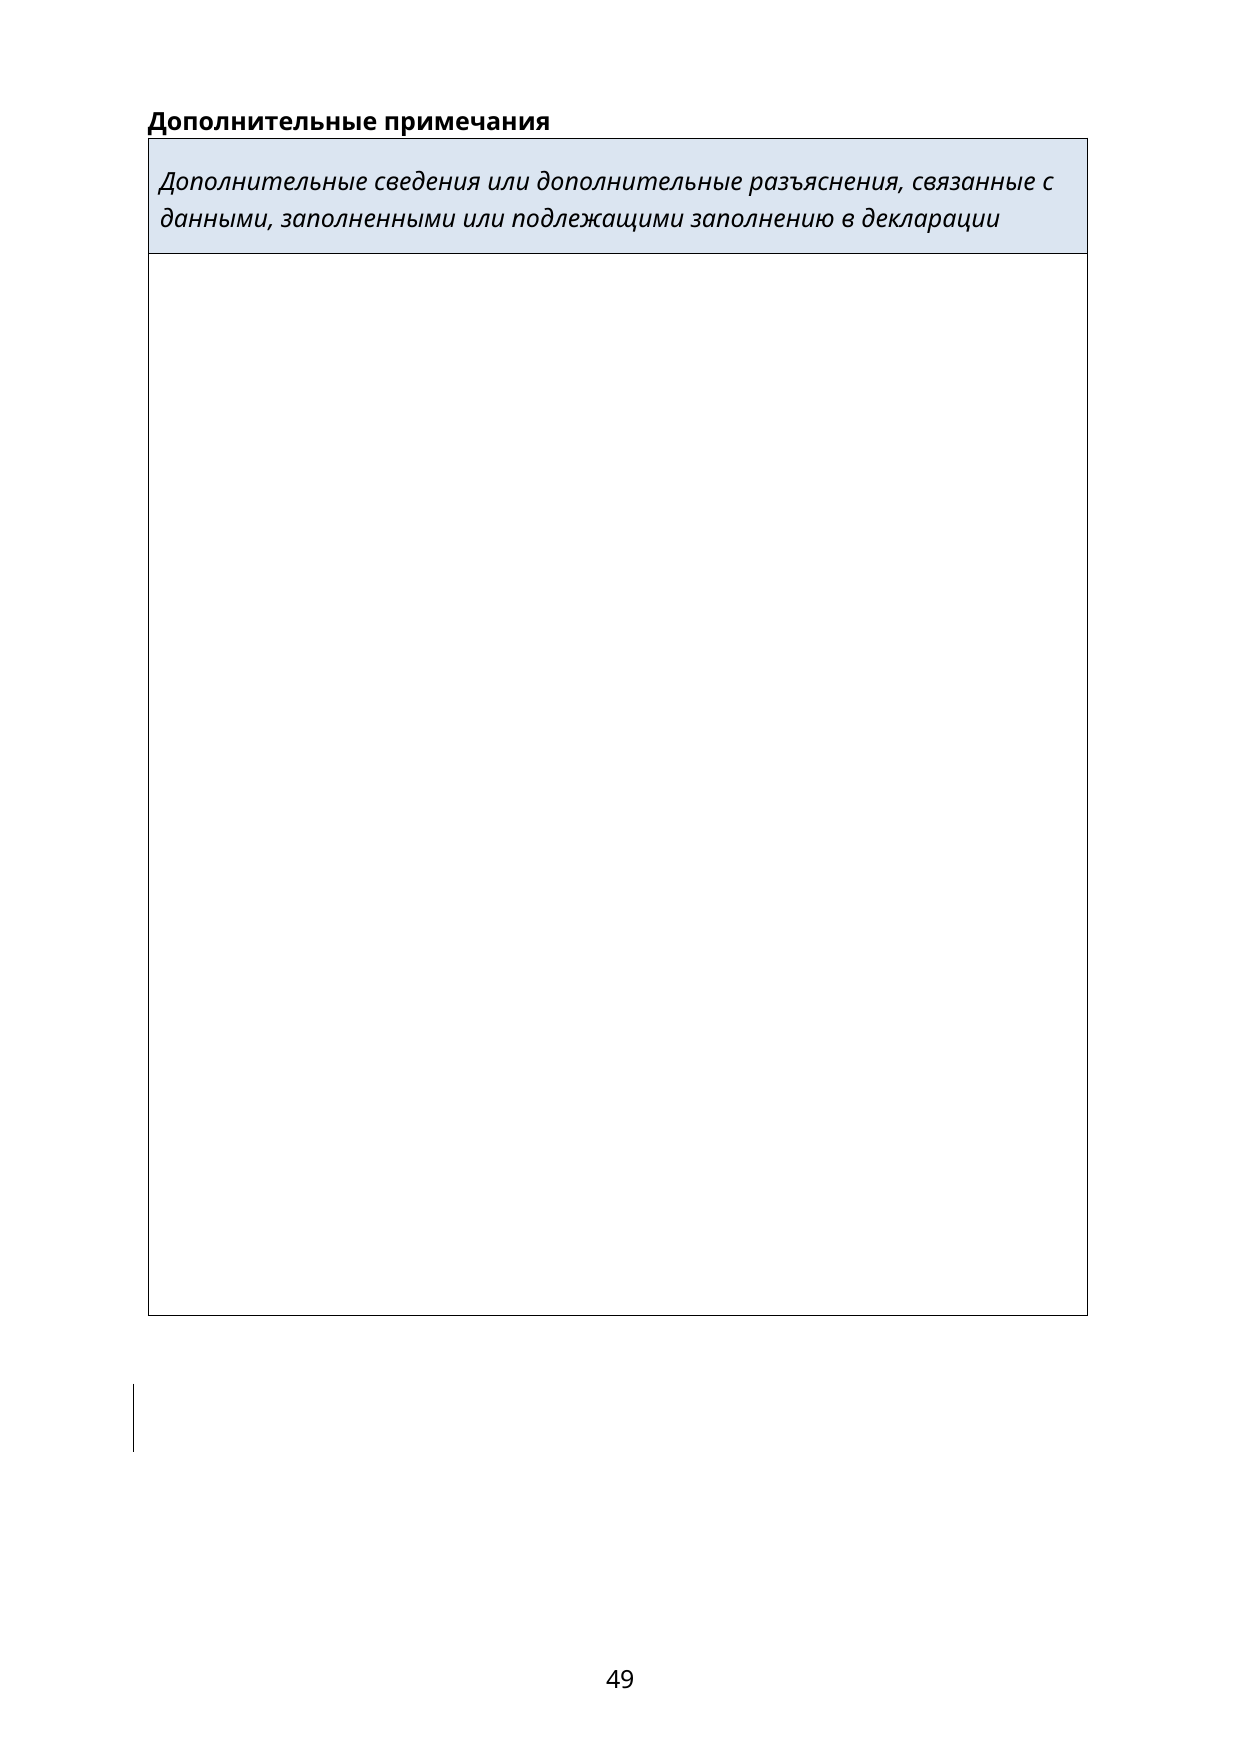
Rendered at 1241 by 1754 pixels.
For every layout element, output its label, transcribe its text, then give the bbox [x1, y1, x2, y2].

table_cell [149, 254, 1087, 1314]
table_header Дополнительные сведения или дополнительные разъяснения, связанные с данными, заполненными или подлежащими заполнению в декларации [149, 139, 1087, 253]
text Дополнительные примечания [148, 103, 1092, 137]
